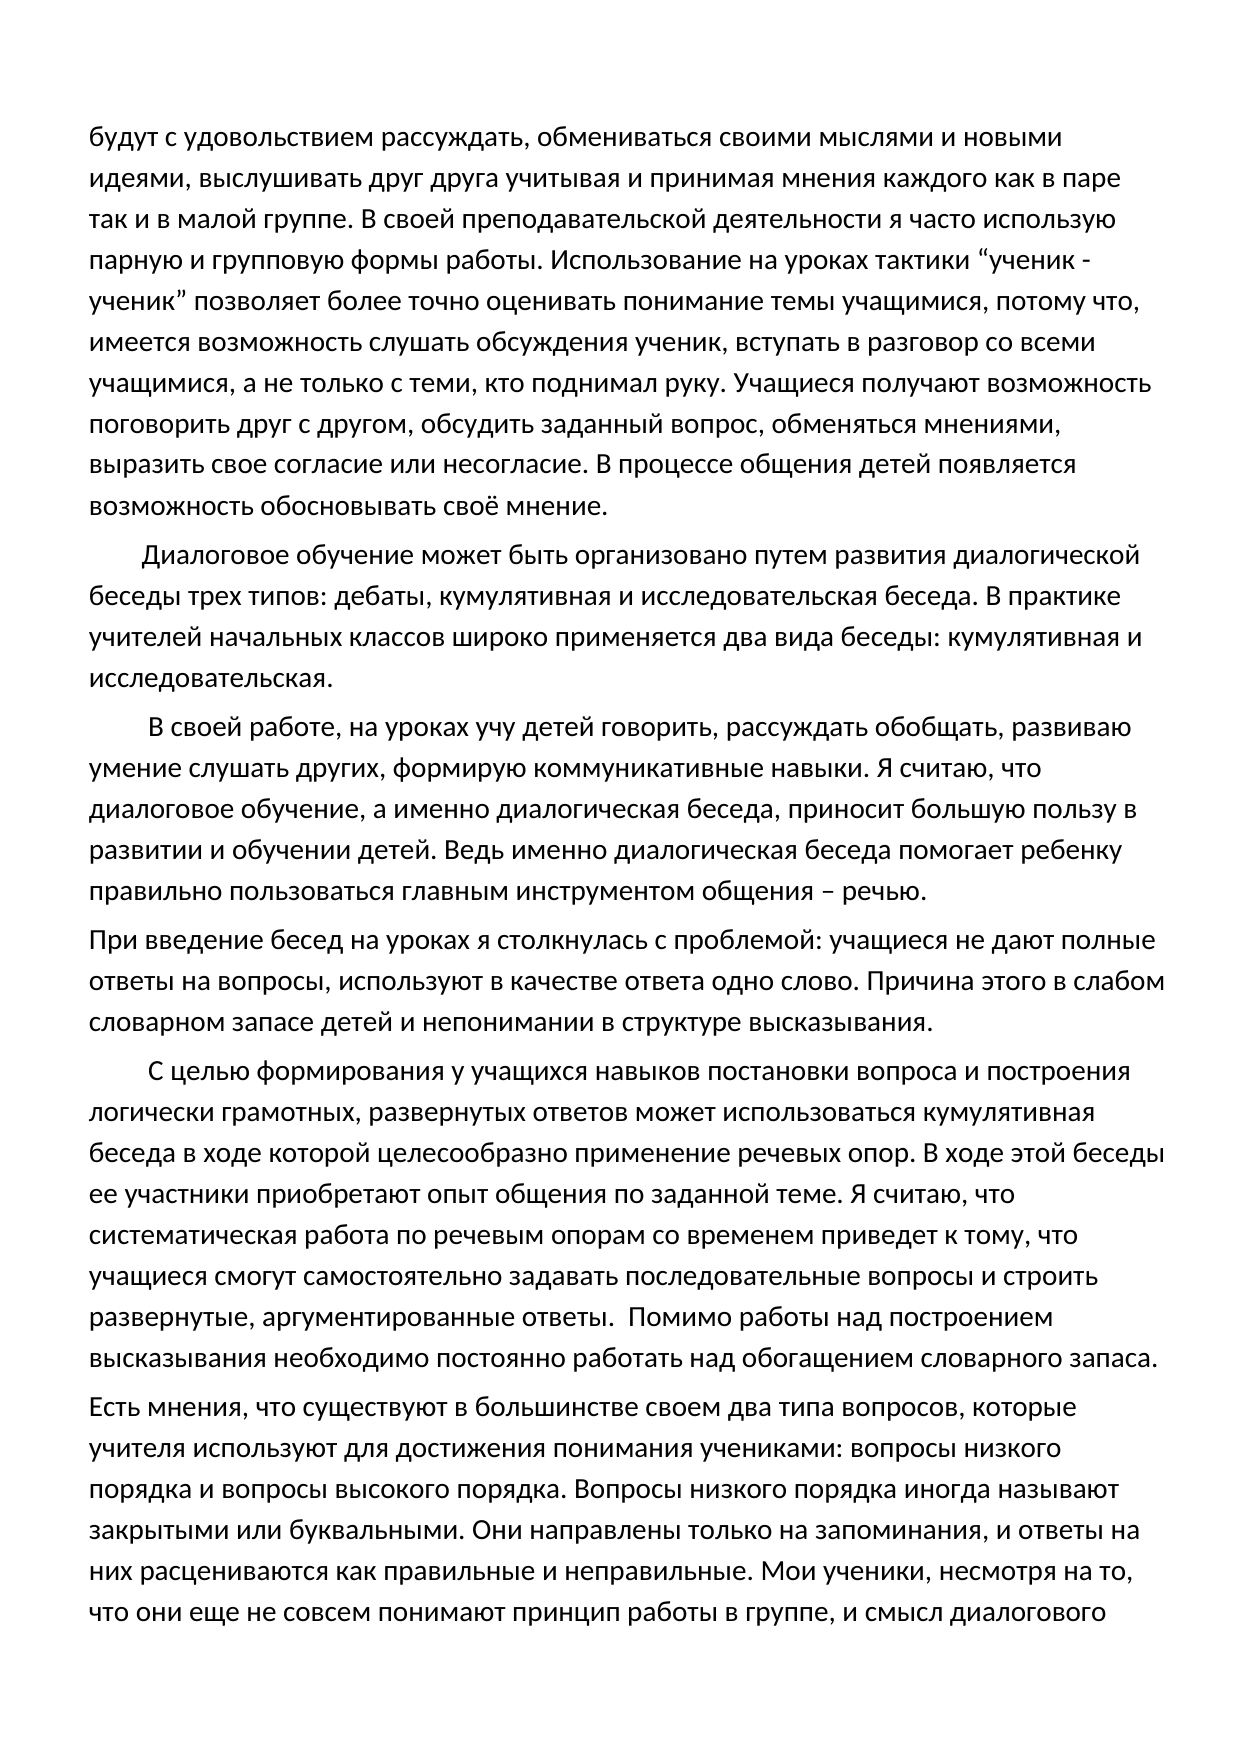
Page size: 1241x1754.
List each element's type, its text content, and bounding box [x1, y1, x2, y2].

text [89, 118, 1167, 522]
text С целью формирования у учащихся навыков постановки вопроса и построения логически грамотных, развернутых ответов может использоваться кумулятивная беседа в ходе которой целесообразно применение речевых опор. В ходе этой беседы ее участники приобретают опыт общения по заданной теме. Я считаю, что систематическая работа по речевым опорам со временем приведет к тому, что учащиеся смогут самостоятельно задавать последовательные вопросы и строить развернутые, аргументированные ответы. Помимо работы над построением высказывания необходимо постоянно работать над обогащением словарного запаса. [89, 1052, 1167, 1374]
text При введение бесед на уроках я столкнулась с проблемой: учащиеся не дают полные ответы на вопросы, используют в качестве ответа одно слово. Причина этого в слабом словарном запасе детей и непонимании в структуре высказывания. [89, 921, 1167, 1038]
text В своей работе, на уроках учу детей говорить, рассуждать обобщать, развиваю умение слушать других, формирую коммуникативные навыки. Я считаю, что диалоговое обучение, а именно диалогическая беседа, приносит большую пользу в развитии и обучении детей. Ведь именно диалогическая беседа помогает ребенку правильно пользоваться главным инструментом общения – речью. [89, 708, 1167, 907]
text Диалоговое обучение может быть организовано путем развития диалогической беседы трех типов: дебаты, кумулятивная и исследовательская беседа. В практике учителей начальных классов широко применяется два вида беседы: кумулятивная и исследовательская. [89, 536, 1167, 694]
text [89, 1388, 1167, 1628]
